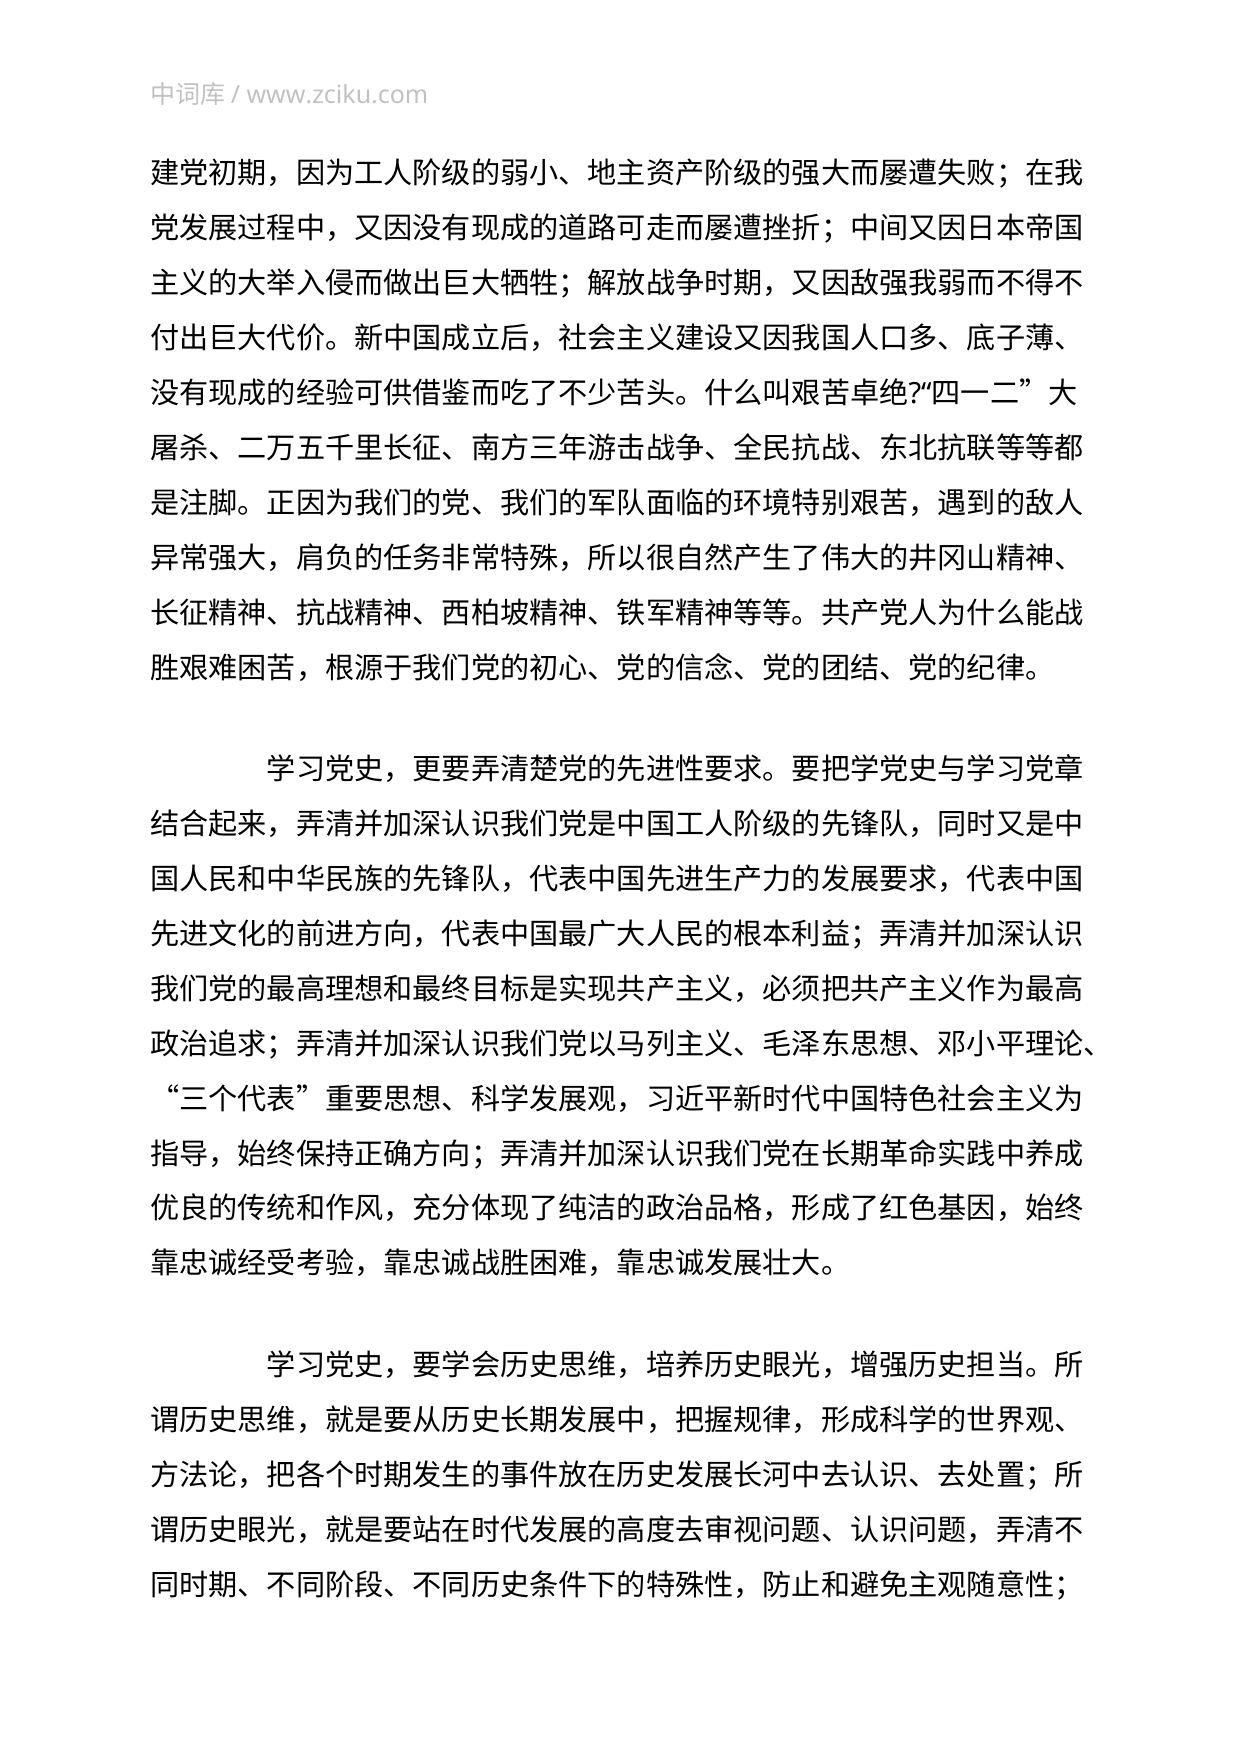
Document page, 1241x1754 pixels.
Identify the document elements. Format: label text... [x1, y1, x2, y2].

text 学习党史，更要弄清楚党的先进性要求。要把学党史与学习党章结合起来，弄清并加深认识我们党是中国工人阶级的先锋队，同时又是中国人民和中华民族的先锋队，代表中国先进生产力的发展要求，代表中国先进文化的前进方向，代表中国最广大人民的根本利益；弄清并加深认识我们党的最高理想和最终目标是实现共产主义，必须把共产主义作为最高政治追求；弄清并加深认识我们党以马列主义、毛泽东思想、邓小平理论、“三个代表”重要思想、科学发展观，习近平新时代中国特色社会主义为指导，始终保持正确方向；弄清并加深认识我们党在长期革命实践中养成优良的传统和作风，充分体现了纯洁的政治品格，形成了红色基因，始终靠忠诚经受考验，靠忠诚战胜困难，靠忠诚发展壮大。 [150, 746, 1090, 1282]
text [150, 150, 1090, 686]
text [150, 1342, 1090, 1604]
